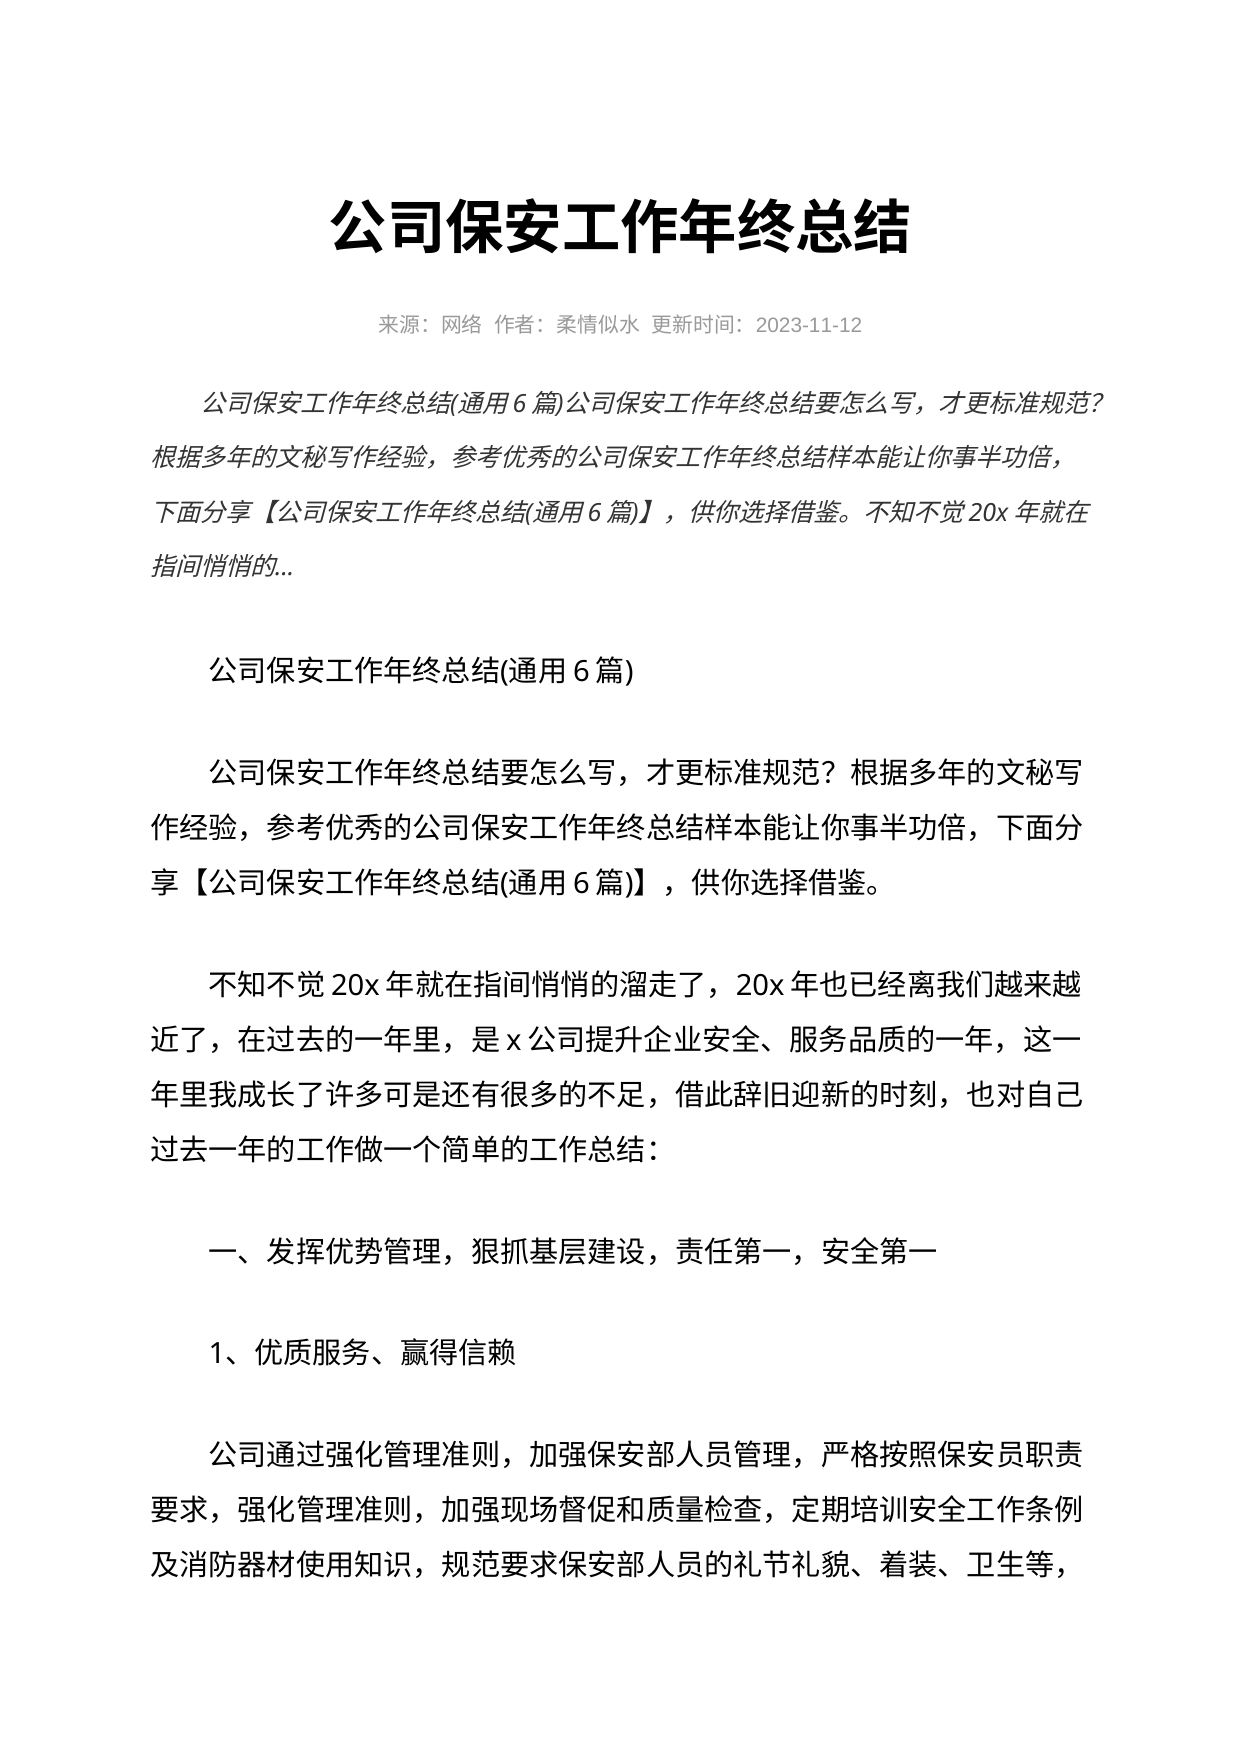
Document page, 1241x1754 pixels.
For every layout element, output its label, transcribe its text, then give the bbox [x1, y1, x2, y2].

text 公司保安工作年终总结(通用6篇)公司保安工作年终总结要怎么写，才更标准规范？根据多年的文秘写作经验，参考优秀的公司保安工作年终总结样本能让你事半功倍，下面分享【公司保安工作年终总结(通用6篇)】，供你选择借鉴。不知不觉20x年就在指间悄悄的... [150, 383, 1090, 583]
subtitle 公司保安工作年终总结 [150, 181, 1090, 266]
text 不知不觉20x年就在指间悄悄的溜走了，20x年也已经离我们越来越近了，在过去的一年里，是x公司提升企业安全、服务品质的一年，这一年里我成长了许多可是还有很多的不足，借此辞旧迎新的时刻，也对自己过去一年的工作做一个简单的工作总结： [150, 962, 1090, 1169]
text 公司保安工作年终总结要怎么写，才更标准规范？根据多年的文秘写作经验，参考优秀的公司保安工作年终总结样本能让你事半功倍，下面分享【公司保安工作年终总结(通用6篇)】，供你选择借鉴。 [150, 750, 1090, 902]
text 来源：网络 作者：柔情似水 更新时间：2023-11-12 [150, 313, 1090, 337]
text 公司保安工作年终总结(通用6篇) [150, 648, 1090, 690]
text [150, 1432, 1090, 1584]
text 一、发挥优势管理，狠抓基层建设，责任第一，安全第一 [150, 1228, 1090, 1271]
text 1、优质服务、赢得信赖 [150, 1330, 1090, 1372]
